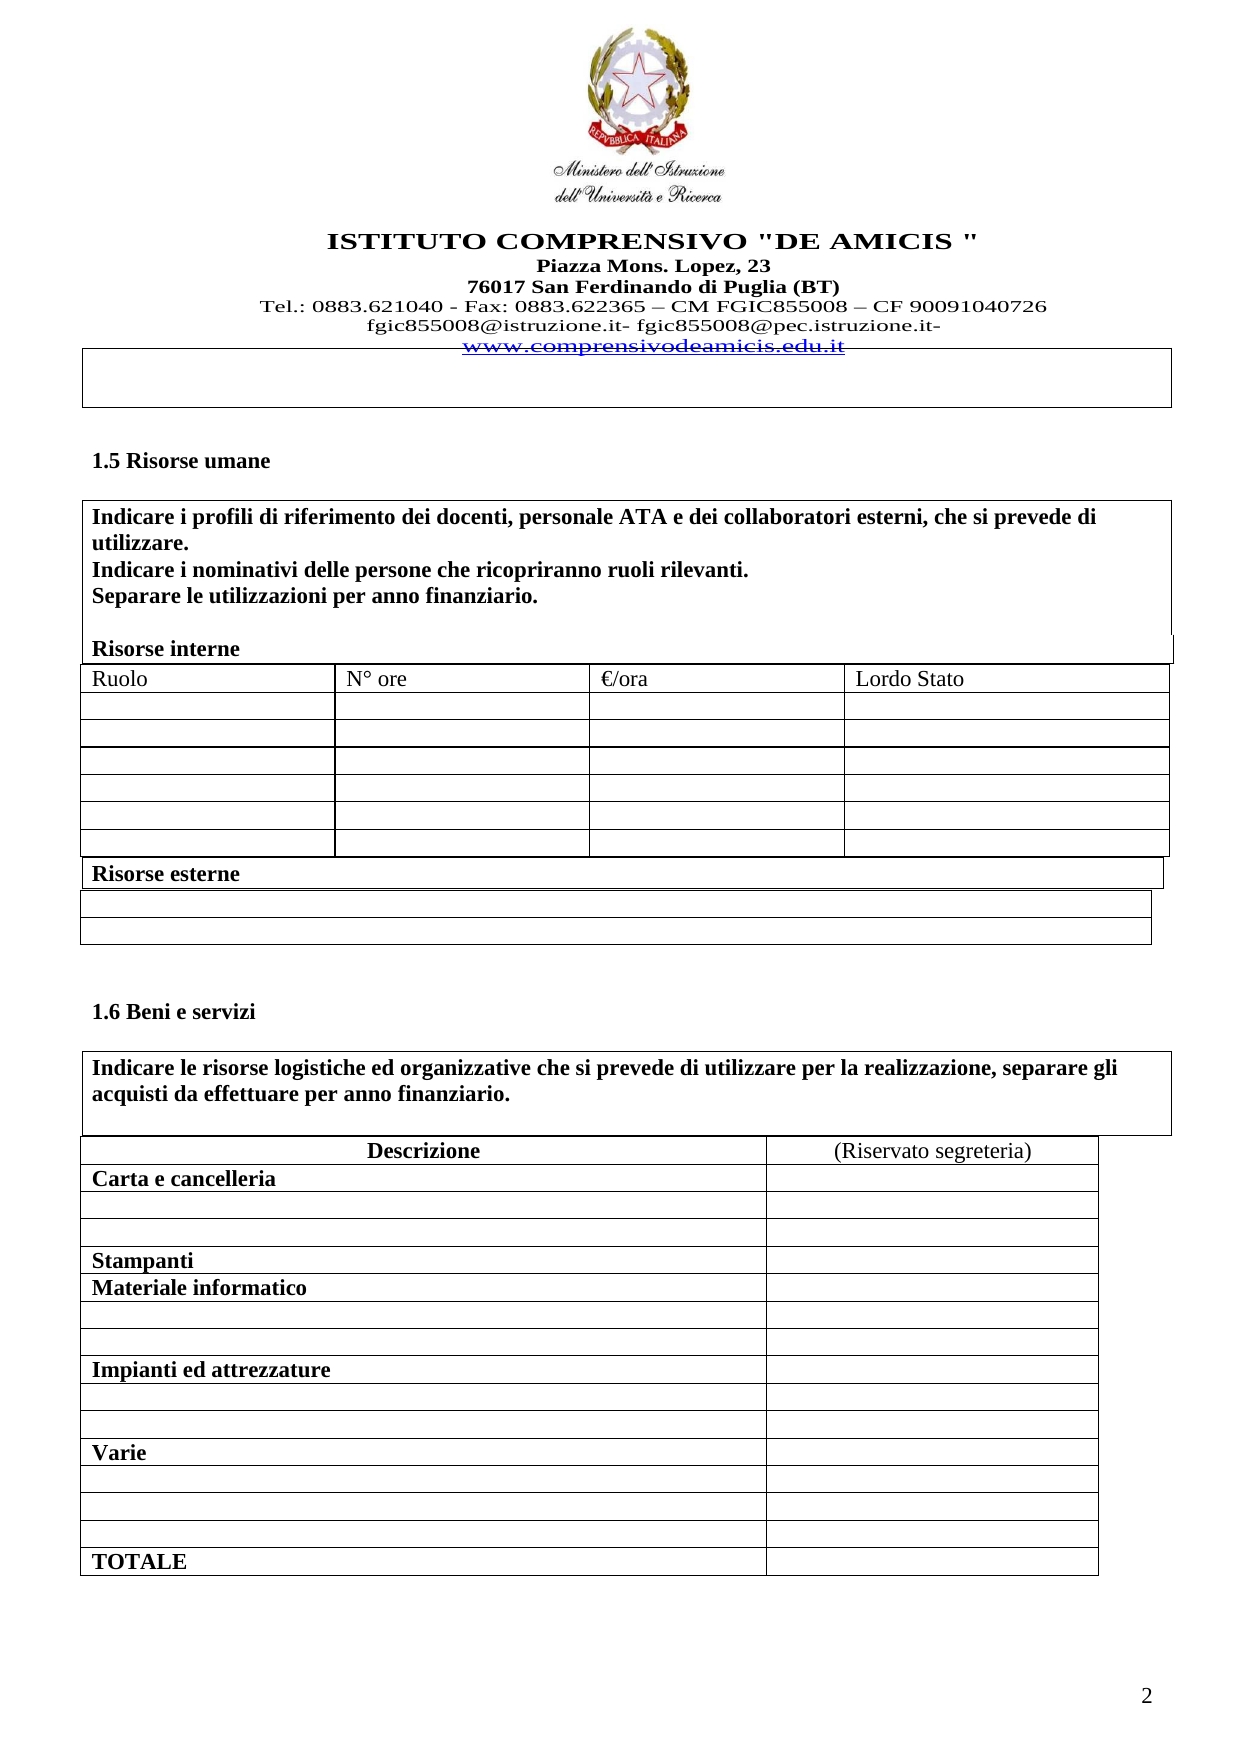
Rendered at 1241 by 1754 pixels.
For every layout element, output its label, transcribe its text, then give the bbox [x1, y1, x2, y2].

table_cell [81, 1219, 766, 1246]
table_cell [336, 830, 589, 856]
table_cell Varie [81, 1439, 766, 1465]
table_cell [81, 1384, 766, 1410]
text Indicare le risorse logistiche ed organizzative che si prevede di utilizzare per la realizzazione, separare gli acquisti da effettuare per anno finanziario. [83, 1052, 1171, 1107]
table_cell [81, 693, 334, 719]
table_header (Riservato segreteria) [767, 1137, 1098, 1163]
table_cell [81, 775, 334, 801]
table_cell TOTALE [81, 1548, 766, 1574]
table_cell [336, 693, 589, 719]
text Risorse interne [83, 632, 1174, 663]
table_cell [81, 748, 334, 774]
table_cell [81, 720, 334, 746]
table_cell [767, 1329, 1098, 1355]
table_cell Carta e cancelleria [81, 1165, 766, 1191]
text Risorse esterne [83, 858, 1163, 888]
table_header Ruolo [81, 665, 334, 692]
table_cell [81, 1521, 766, 1547]
table_cell [845, 775, 1169, 801]
table_cell [767, 1548, 1098, 1574]
text 1.5 Risorse umane [92, 447, 1163, 473]
table_cell [590, 802, 844, 828]
table_cell [81, 1493, 766, 1520]
table_cell Impianti ed attrezzature [81, 1356, 766, 1383]
table_header N° ore [336, 665, 589, 692]
table_cell [767, 1247, 1098, 1273]
text 1.6 Beni e servizi [92, 998, 1163, 1024]
table_cell [767, 1274, 1098, 1301]
table_cell Materiale informatico [81, 1274, 766, 1301]
table_cell [590, 720, 844, 746]
table_cell [336, 720, 589, 746]
table_cell [767, 1411, 1098, 1437]
table_cell [81, 1302, 766, 1328]
text Indicare i profili di riferimento dei docenti, personale ATA e dei collaboratori esterni, che si prevede di utilizzare. [83, 501, 1171, 556]
table_cell [81, 830, 334, 856]
table_cell [81, 802, 334, 828]
table_cell [336, 775, 589, 801]
table_cell [845, 802, 1169, 828]
table_header €/ora [590, 665, 844, 692]
table_cell [767, 1466, 1098, 1492]
table_cell [845, 720, 1169, 746]
table_cell [767, 1356, 1098, 1383]
table_cell [81, 1466, 766, 1492]
table_header Descrizione [81, 1137, 766, 1163]
table_cell Stampanti [81, 1247, 766, 1273]
table_cell [81, 1192, 766, 1218]
table_cell [767, 1165, 1098, 1191]
table_cell [590, 693, 844, 719]
table_cell [767, 1192, 1098, 1218]
table_cell [767, 1384, 1098, 1410]
table_header [81, 891, 1151, 917]
table_cell [767, 1302, 1098, 1328]
table_cell [845, 748, 1169, 774]
table_cell [590, 775, 844, 801]
table_cell [81, 1411, 766, 1437]
table_cell [590, 830, 844, 856]
text Indicare i nominativi delle persone che ricopriranno ruoli rilevanti. [92, 556, 1163, 582]
table_cell [336, 802, 589, 828]
table_cell [81, 1329, 766, 1355]
table_cell [81, 918, 1151, 944]
table_header Lordo Stato [845, 665, 1169, 692]
text Separare le utilizzazioni per anno finanziario. [92, 582, 1163, 608]
table_cell [767, 1219, 1098, 1246]
table_cell [845, 693, 1169, 719]
table_cell [767, 1521, 1098, 1547]
table_cell [336, 748, 589, 774]
picture [549, 24, 727, 208]
table_cell [845, 830, 1169, 856]
table_cell [767, 1493, 1098, 1520]
table_cell [590, 748, 844, 774]
table_cell [767, 1439, 1098, 1465]
